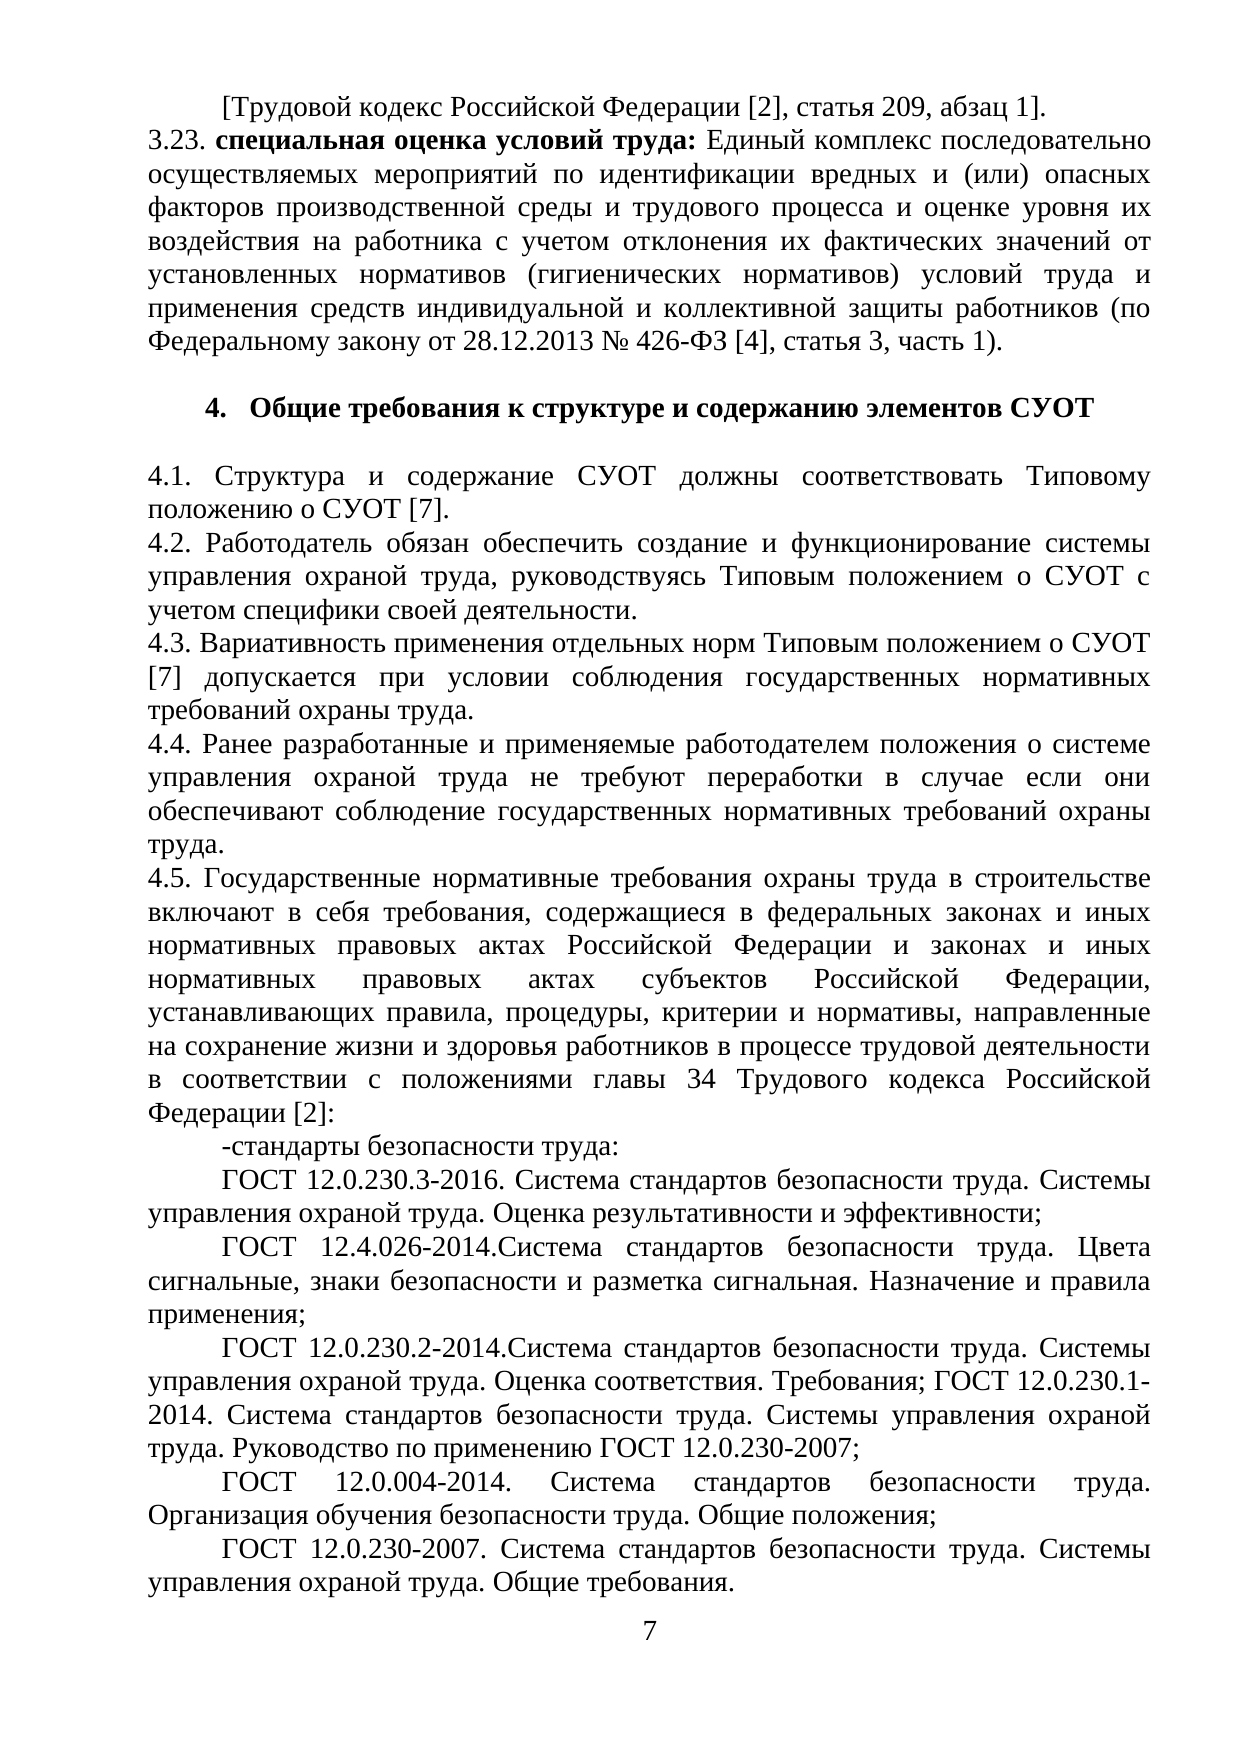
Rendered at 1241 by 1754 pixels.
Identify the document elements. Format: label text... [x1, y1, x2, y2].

text 4.2. Работодатель обязан обеспечить создание и функционирование системы управления охраной труда, руководствуясь Типовым положением о СУОТ с учетом специфики своей деятельности. [148, 525, 1152, 625]
text -стандарты безопасности труда: [148, 1128, 1152, 1162]
text ГОСТ 12.0.004-2014. Система стандартов безопасности труда. Организация обучения безопасности труда. Общие положения; [148, 1464, 1152, 1531]
text ГОСТ 12.4.026-2014.Система стандартов безопасности труда. Цвета сигнальные, знаки безопасности и разметка сигнальная. Назначение и правила применения; [148, 1229, 1152, 1330]
text ГОСТ 12.0.230-2007. Система стандартов безопасности труда. Системы управления охраной труда. Общие требования. [148, 1531, 1152, 1598]
text 4.4. Ранее разработанные и применяемые работодателем положения о системе управления охраной труда не требуют переработки в случае если они обеспечивают соблюдение государственных нормативных требований охраны труда. [148, 726, 1152, 860]
text ГОСТ 12.0.230.2-2014.Система стандартов безопасности труда. Системы управления охраной труда. Оценка соответствия. Требования; ГОСТ 12.0.230.1-2014. Система стандартов безопасности труда. Системы управления охраной труда. Руководство по применению ГОСТ 12.0.230-2007; [148, 1330, 1152, 1464]
text 3.23. специальная оценка условий труда: Единый комплекс последовательно осуществляемых мероприятий по идентификации вредных и (или) опасных факторов производственной среды и трудового процесса и оценке уровня их воздействия на работника с учетом отклонения их фактических значений от установленных нормативов (гигиенических нормативов) условий труда и применения средств индивидуальной и коллективной защиты работников (по Федеральному закону от 28.12.2013 № 426-ФЗ [4], статья 3, часть 1). [148, 122, 1152, 357]
text 4.1. Структура и содержание СУОТ должны соответствовать Типовому положению о СУОТ [7]. [148, 458, 1152, 525]
text 4.3. Вариативность применения отдельных норм Типовым положением о СУОТ [7] допускается при условии соблюдения государственных нормативных требований охраны труда. [148, 625, 1152, 726]
text 4.5. Государственные нормативные требования охраны труда в строительстве включают в себя требования, содержащиеся в федеральных законах и иных нормативных правовых актах Российской Федерации и законах и иных нормативных правовых актах субъектов Российской Федерации, устанавливающих правила, процедуры, критерии и нормативы, направленные на сохранение жизни и здоровья работников в процессе трудовой деятельности в соответствии с положениями главы 34 Трудового кодекса Российской Федерации [2]: [148, 860, 1152, 1128]
text [Трудовой кодекс Российской Федерации [2], статья 209, абзац 1]. [148, 89, 1152, 122]
list Общие требования к структуре и содержанию элементов СУОТ [148, 391, 1152, 424]
text ГОСТ 12.0.230.3-2016. Система стандартов безопасности труда. Системы управления охраной труда. Оценка результативности и эффективности; [148, 1162, 1152, 1229]
